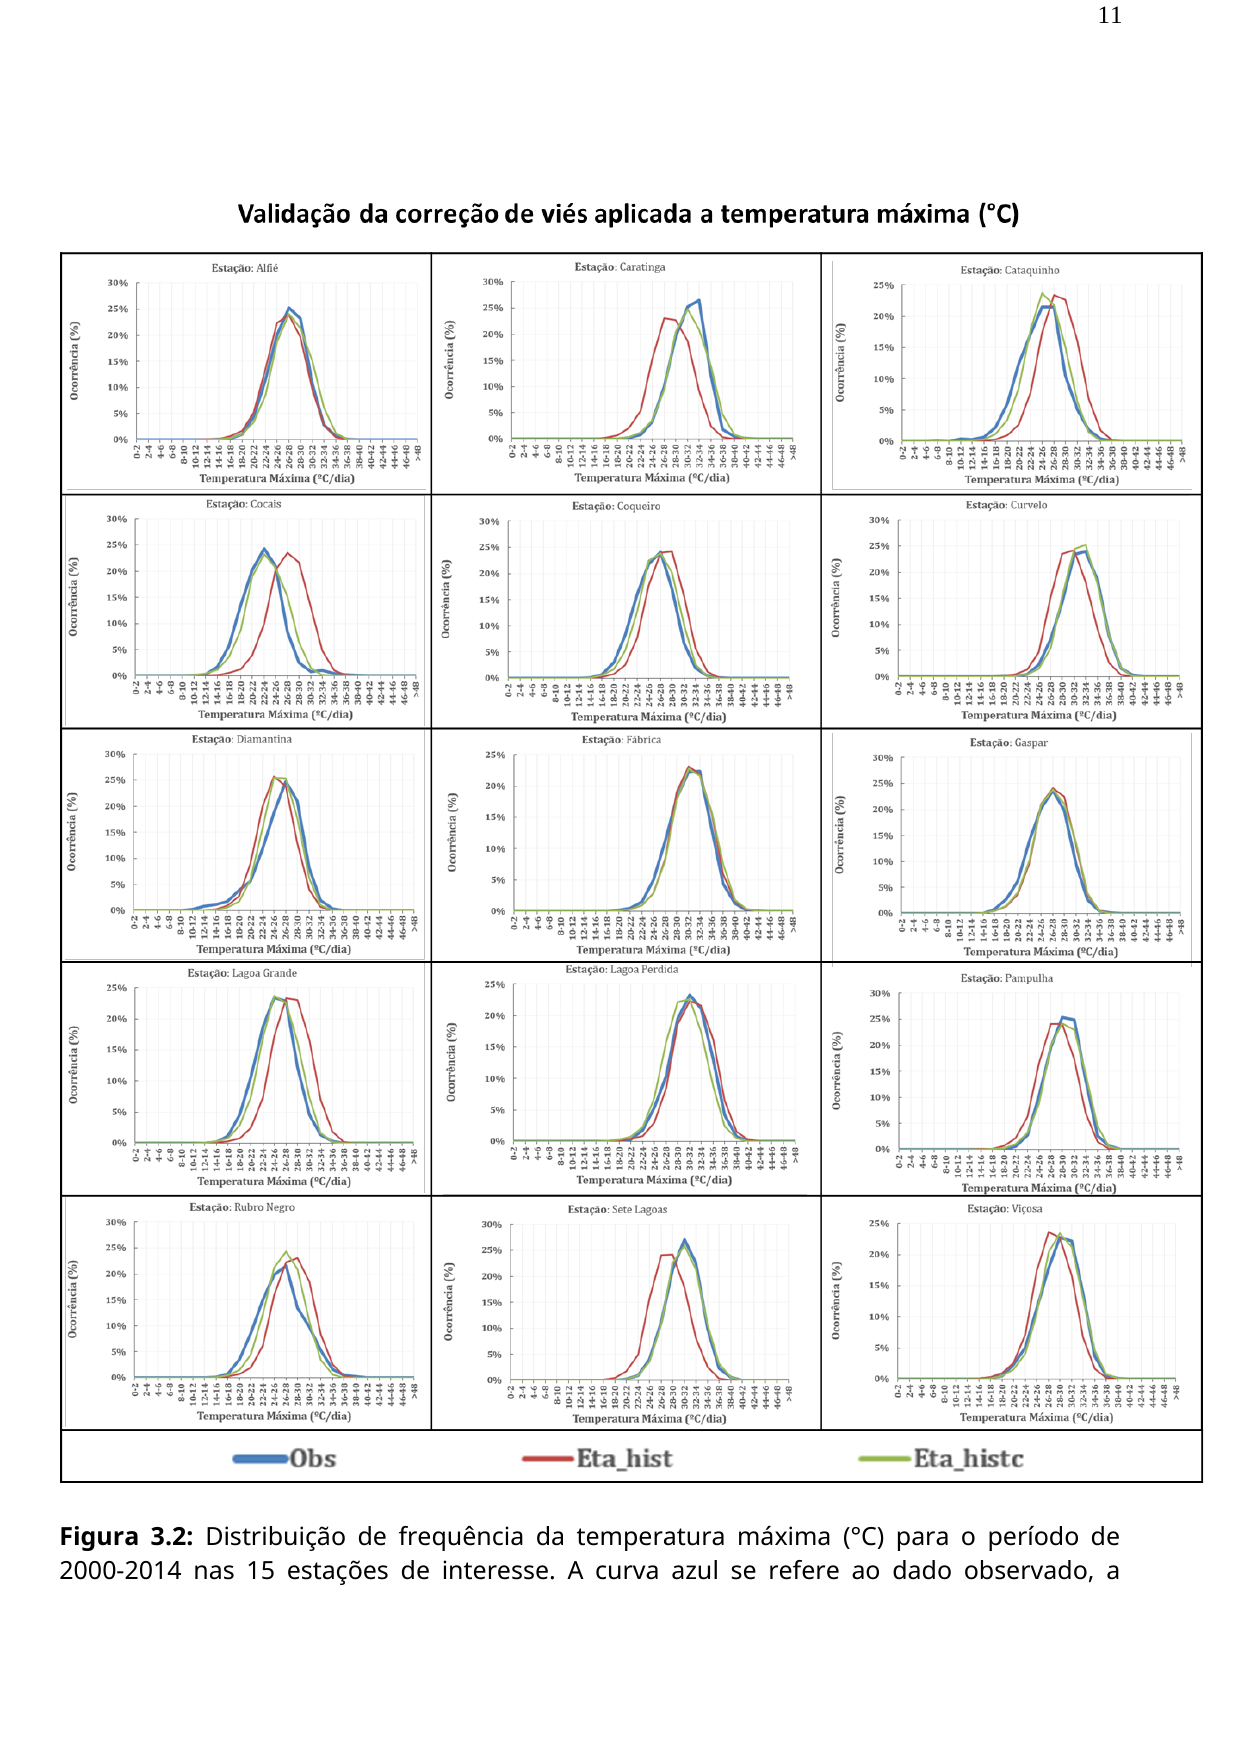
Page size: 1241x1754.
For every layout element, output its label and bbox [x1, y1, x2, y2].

list [59, 1518, 1122, 1587]
picture [59, 186, 1204, 1485]
